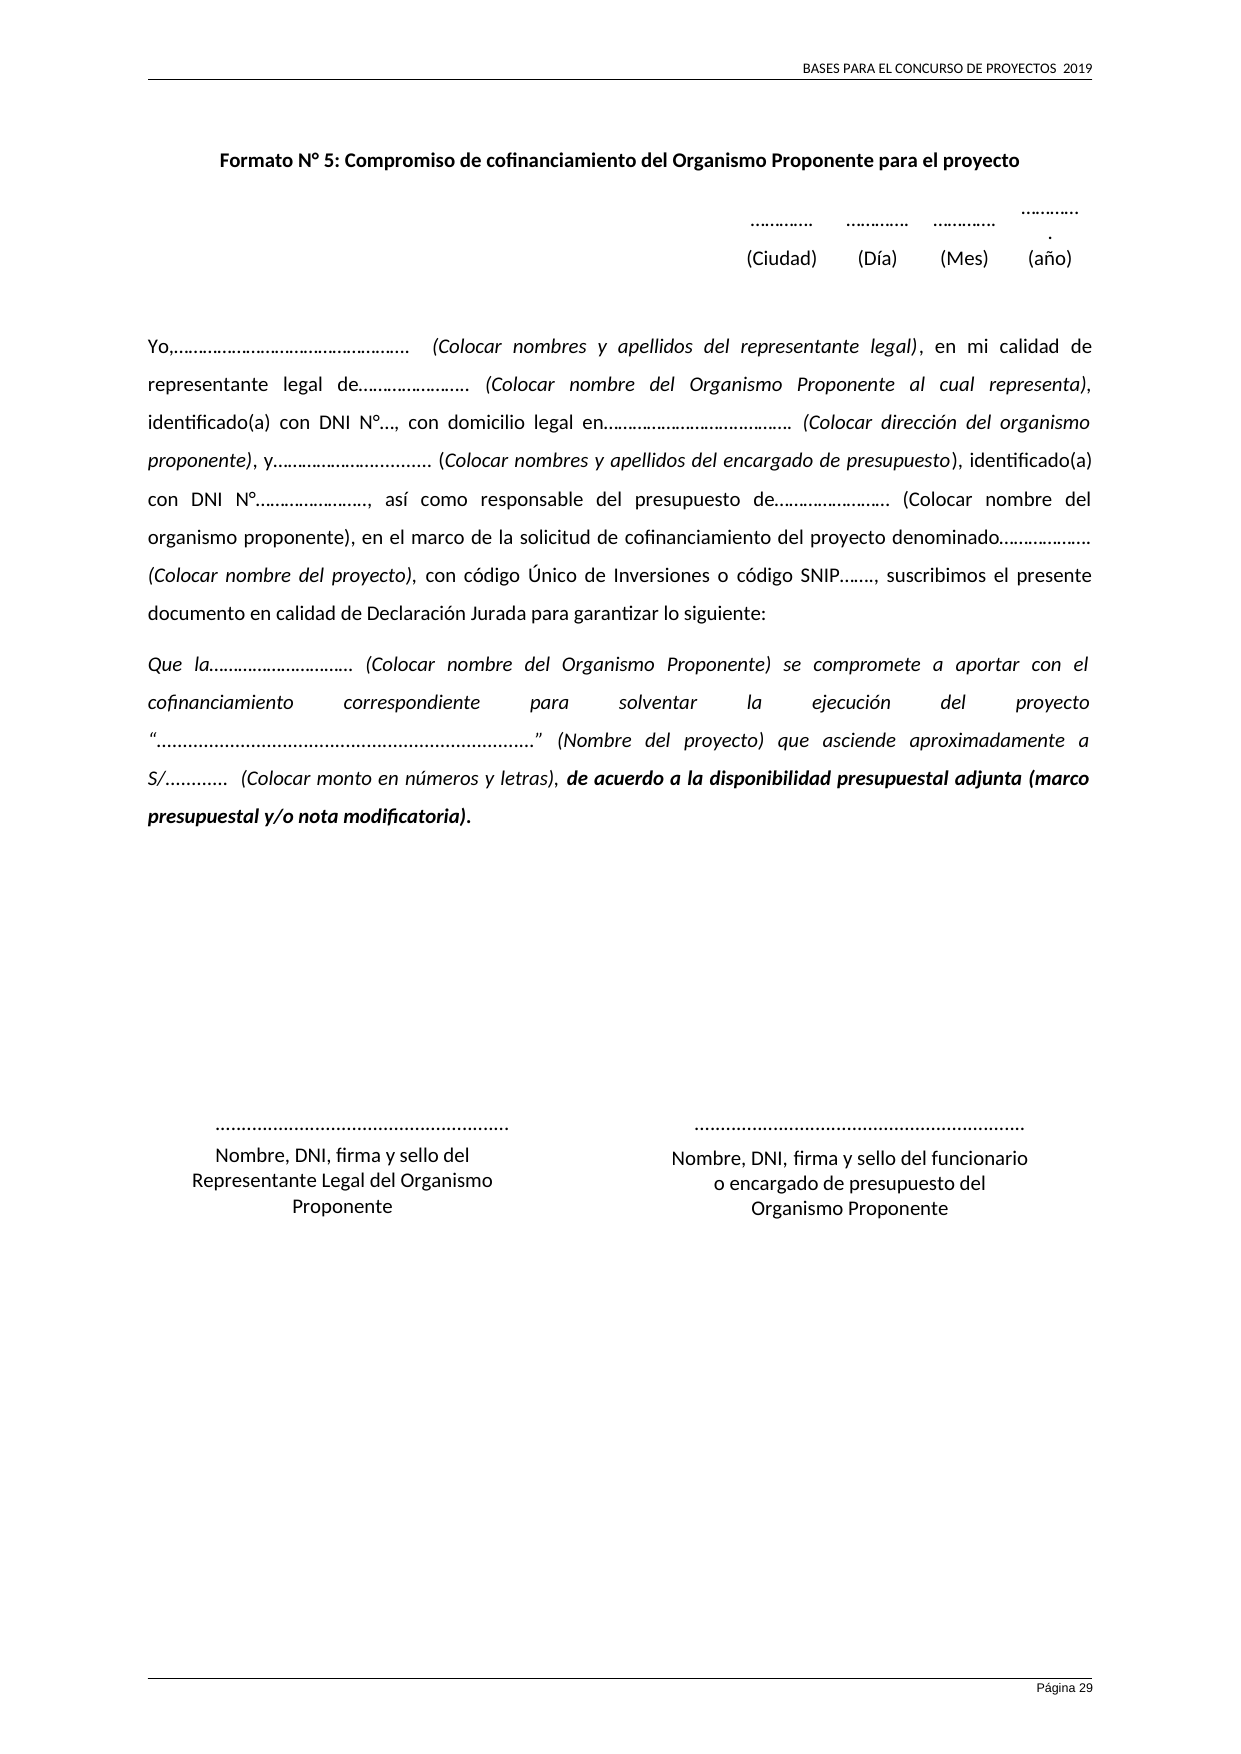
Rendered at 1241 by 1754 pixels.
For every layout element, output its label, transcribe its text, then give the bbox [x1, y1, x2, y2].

table_cell (Ciudad) [730, 245, 833, 270]
table_header …………. [833, 194, 922, 245]
table_header …………. [1007, 194, 1092, 245]
list Que la………………………… (Colocar nombre del Organismo Proponente) se compromete a aportar con el cofinanciamiento correspondiente para solventar la ejecución del proyecto “........................................................................” (Nombre del proyecto) que asciende aproximadamente a S/............ (Colocar monto en números y letras), de acuerdo a la disponibilidad presupuestal adjunta (marco presupuestal y/o nota modificatoria). [148, 651, 1092, 829]
table_cell (Día) [833, 245, 922, 270]
text ........................................................ ............................................................... [148, 1110, 1092, 1135]
table_header …………. [730, 194, 833, 245]
table_cell (año) [1007, 245, 1092, 270]
text Formato N° 5: Compromiso de cofinanciamiento del Organismo Proponente para el proyecto [148, 148, 1092, 173]
table_cell (Mes) [922, 245, 1007, 270]
text Yo,…………………………………………. (Colocar nombres y apellidos del representante legal), en mi calidad de representante legal de………………….. (Colocar nombre del Organismo Proponente al cual representa), identificado(a) con DNI N°…, con domicilio legal en………………………..………. (Colocar dirección del organismo proponente), y…………………........... (Colocar nombres y apellidos del encargado de presupuesto), identificado(a) con DNI N°………………….., así como responsable del presupuesto de…………………… (Colocar nombre del organismo proponente), en el marco de la solicitud de cofinanciamiento del proyecto denominado………………. (Colocar nombre del proyecto), con código Único de Inversiones o código SNIP……., suscribimos el presente documento en calidad de Declaración Jurada para garantizar lo siguiente: [148, 333, 1092, 626]
table_header …………. [922, 194, 1007, 245]
